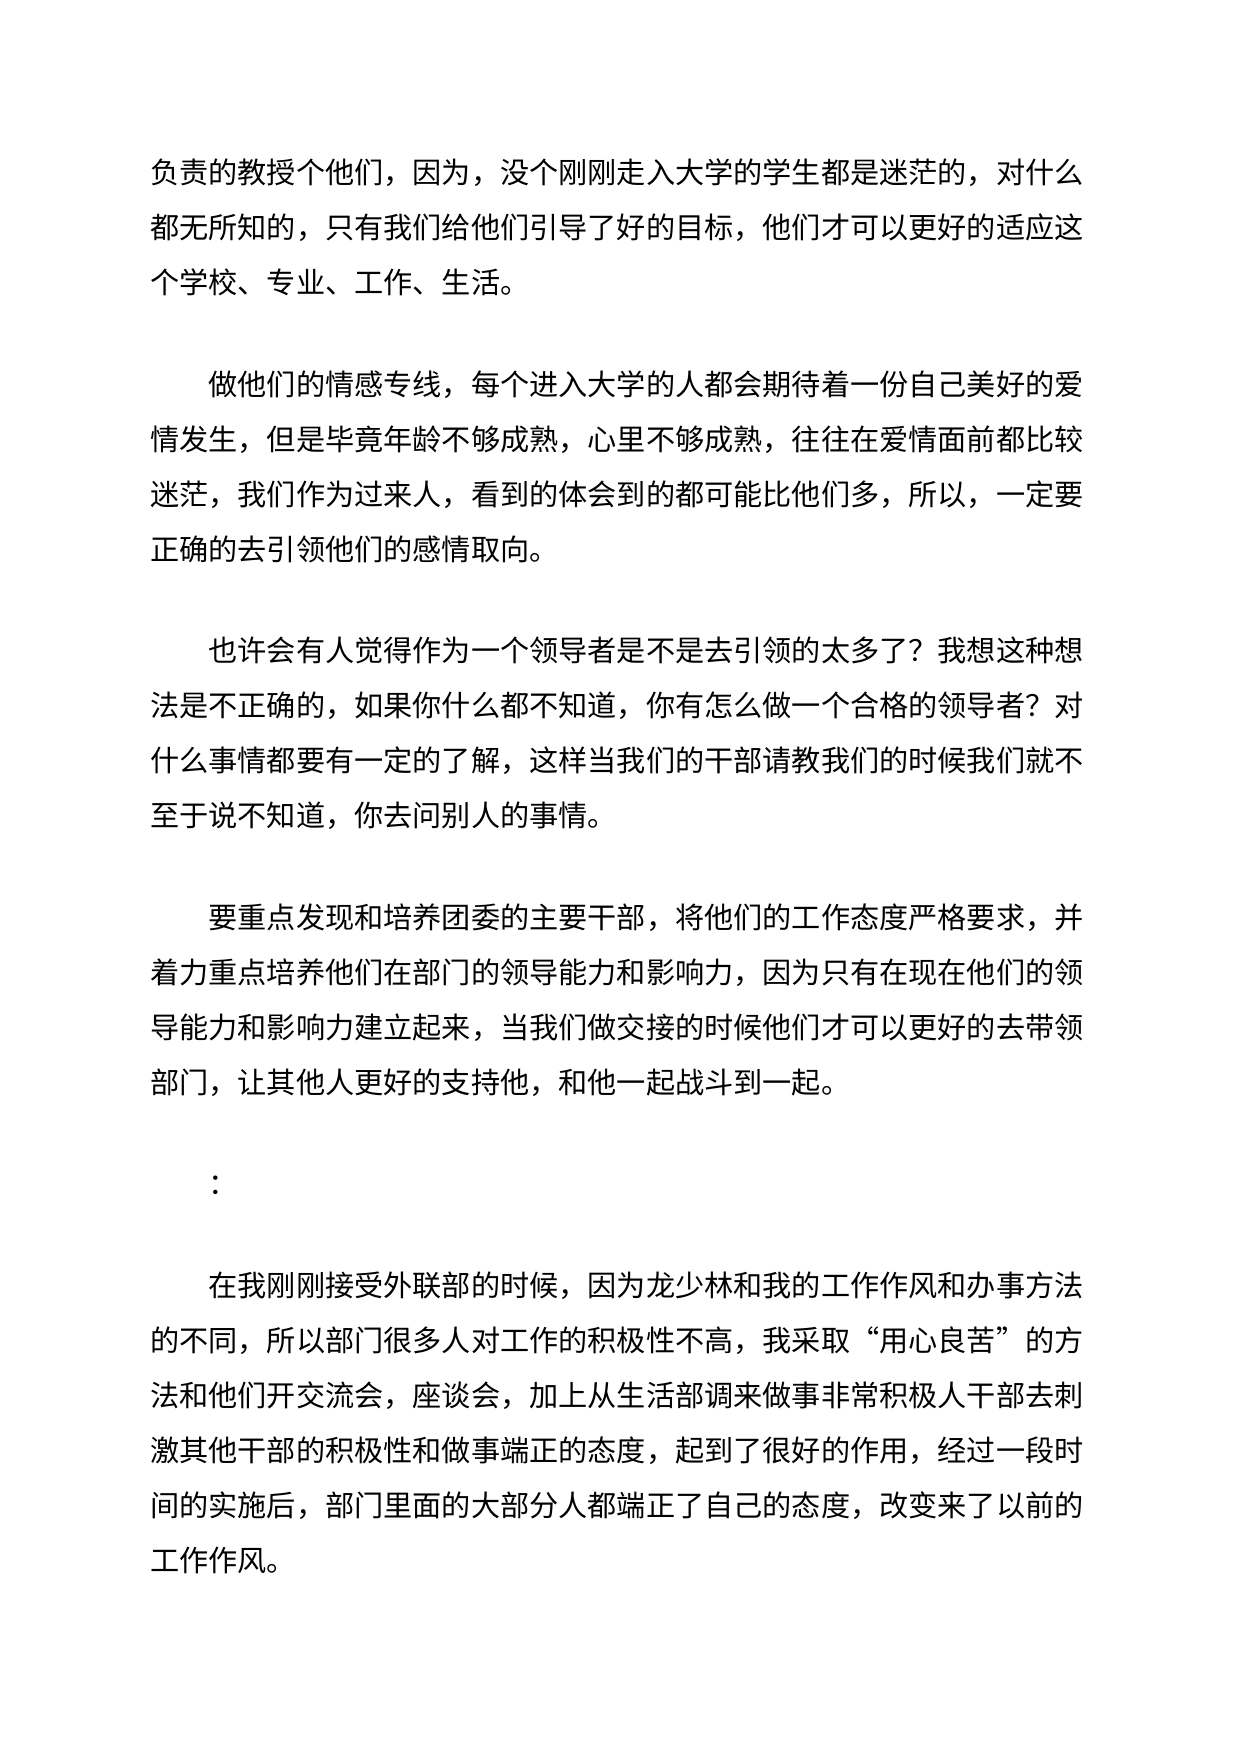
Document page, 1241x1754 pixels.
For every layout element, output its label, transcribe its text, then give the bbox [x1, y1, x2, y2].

text ： [150, 1161, 1090, 1203]
text 也许会有人觉得作为一个领导者是不是去引领的太多了？我想这种想法是不正确的，如果你什么都不知道，你有怎么做一个合格的领导者？对什么事情都要有一定的了解，这样当我们的干部请教我们的时候我们就不至于说不知道，你去问别人的事情。 [150, 628, 1090, 835]
text 做他们的情感专线，每个进入大学的人都会期待着一份自己美好的爱情发生，但是毕竟年龄不够成熟，心里不够成熟，往往在爱情面前都比较迷茫，我们作为过来人，看到的体会到的都可能比他们多，所以，一定要正确的去引领他们的感情取向。 [150, 362, 1090, 568]
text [150, 150, 1090, 302]
text 在我刚刚接受外联部的时候，因为龙少林和我的工作作风和办事方法的不同，所以部门很多人对工作的积极性不高，我采取“用心良苦”的方法和他们开交流会，座谈会，加上从生活部调来做事非常积极人干部去刺激其他干部的积极性和做事端正的态度，起到了很好的作用，经过一段时间的实施后，部门里面的大部分人都端正了自己的态度，改变来了以前的工作作风。 [150, 1263, 1090, 1579]
text 要重点发现和培养团委的主要干部，将他们的工作态度严格要求，并着力重点培养他们在部门的领导能力和影响力，因为只有在现在他们的领导能力和影响力建立起来，当我们做交接的时候他们才可以更好的去带领部门，让其他人更好的支持他，和他一起战斗到一起。 [150, 894, 1090, 1101]
